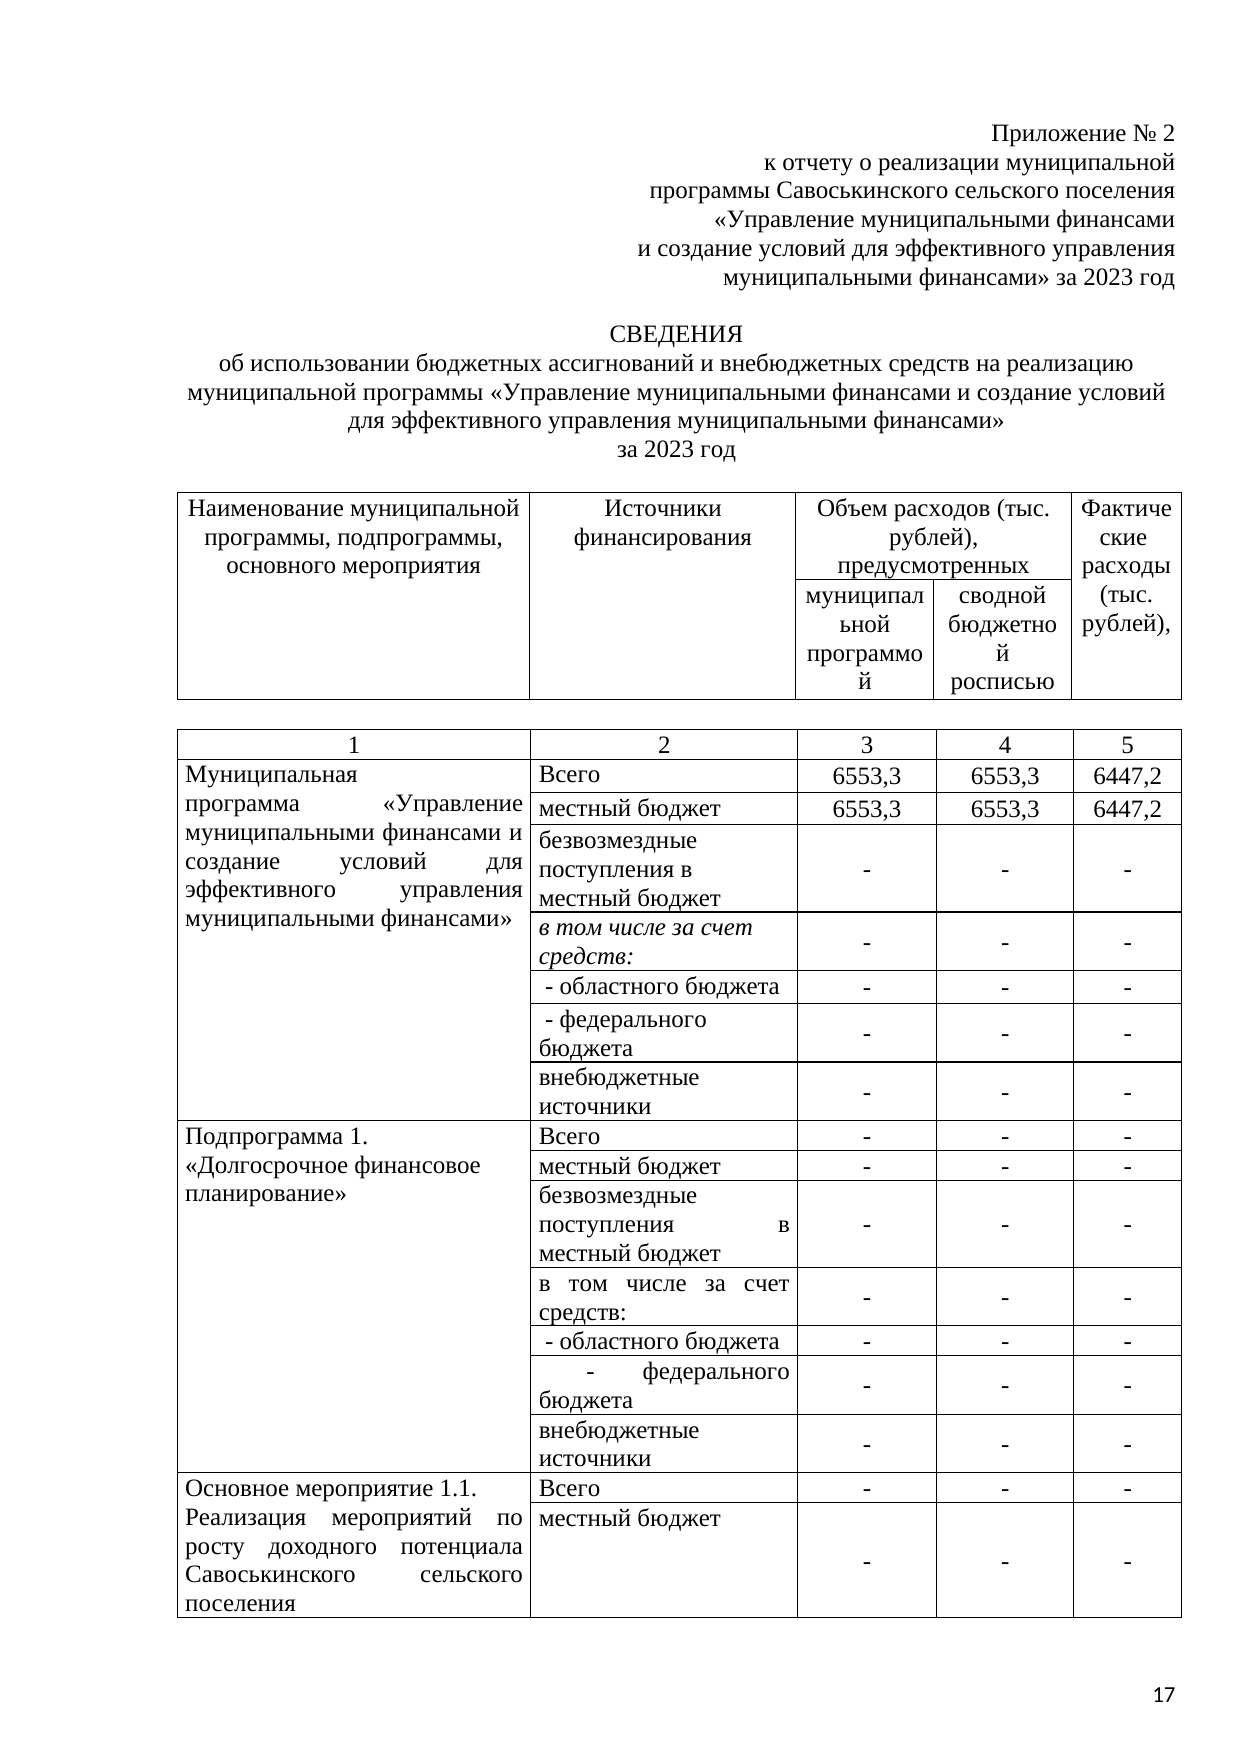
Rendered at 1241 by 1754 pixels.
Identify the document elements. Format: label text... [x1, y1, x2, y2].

table_cell местный бюджет [531, 793, 797, 824]
table_cell 6447,2 [1074, 760, 1181, 792]
table_cell безвозмездные поступления в местный бюджет [531, 1181, 797, 1267]
table_cell - [798, 913, 936, 970]
table_cell - [798, 1151, 936, 1179]
table_cell - [937, 1063, 1073, 1120]
table_cell - [1074, 1356, 1181, 1414]
text об использовании бюджетных ассигнований и внебюджетных средств на реализацию муниципальной программы «Управление муниципальными финансами и создание условий для эффективного управления муниципальными финансами» [177, 348, 1175, 434]
table_cell - [937, 1151, 1073, 1179]
table_cell - [798, 1473, 936, 1502]
table_cell безвозмездные поступления в местный бюджет [531, 825, 797, 911]
table_cell - [798, 971, 936, 1003]
table_cell - [1074, 1415, 1181, 1472]
table_cell - федерального бюджета [531, 1356, 797, 1414]
table_cell - [798, 1326, 936, 1355]
text программы Савоськинского сельского поселения [222, 176, 1175, 204]
table_cell - областного бюджета [531, 1326, 797, 1355]
table_cell в том числе за счет средств: [531, 1268, 797, 1325]
table_cell - [937, 1268, 1073, 1325]
table_cell - [937, 1004, 1073, 1061]
table_cell 6553,3 [798, 760, 936, 792]
table_cell внебюджетные источники [531, 1063, 797, 1120]
text за 2023 год [177, 434, 1175, 463]
table_cell местный бюджет [531, 1503, 797, 1617]
table_cell 6447,2 [1074, 793, 1181, 824]
table_header Наименование муниципальной программы, подпрограммы, основного мероприятия [178, 493, 529, 699]
table_cell - [937, 1326, 1073, 1355]
table_cell Всего [531, 1121, 797, 1150]
table_header Фактические расходы (тыс. рублей), [1072, 493, 1181, 699]
table_cell 6553,3 [937, 793, 1073, 824]
table_cell - [1074, 1326, 1181, 1355]
table_cell - [1074, 1121, 1181, 1150]
table_cell внебюджетные источники [531, 1415, 797, 1472]
table_cell - [1074, 913, 1181, 970]
table_cell - [937, 971, 1073, 1003]
table_cell - [937, 1181, 1073, 1267]
table_cell - [798, 1004, 936, 1061]
table_cell - [937, 1473, 1073, 1502]
table_cell - [798, 1063, 936, 1120]
table_cell - областного бюджета [531, 971, 797, 1003]
text к отчету о реализации муниципальной [222, 147, 1175, 176]
table_cell муниципальной программой [796, 580, 933, 699]
table_cell - [937, 1415, 1073, 1472]
table_cell сводной бюджетной росписью [934, 580, 1071, 699]
table_header 1 [178, 730, 530, 758]
table_cell - [937, 913, 1073, 970]
table_cell - [1074, 971, 1181, 1003]
text СВЕДЕНИЯ [177, 319, 1175, 348]
table_cell - [798, 1415, 936, 1472]
table_cell - [1074, 1503, 1181, 1617]
table_header Объем расходов (тыс. рублей), предусмотренных [796, 493, 1071, 579]
table_cell - [1074, 825, 1181, 911]
table_cell 6553,3 [937, 760, 1073, 792]
table_cell - [798, 1181, 936, 1267]
table_cell - [937, 1356, 1073, 1414]
table_cell Всего [531, 1473, 797, 1502]
table_cell - [937, 825, 1073, 911]
table_cell - [798, 825, 936, 911]
table_cell Муниципальная программа «Управление муниципальными финансами и создание условий для эффективного управления муниципальными финансами» [178, 760, 530, 1120]
table_cell Всего [531, 760, 797, 792]
table_cell - [798, 1268, 936, 1325]
table_header 4 [937, 730, 1073, 758]
table_cell Основное мероприятие 1.1. Реализация мероприятий по росту доходного потенциала Савоськинского сельского поселения [178, 1473, 530, 1617]
table_header 2 [531, 730, 797, 758]
table_cell Подпрограмма 1. «Долгосрочное финансовое планирование» [178, 1121, 530, 1472]
table_cell - [1074, 1151, 1181, 1179]
table_header 3 [798, 730, 936, 758]
table_cell - федерального бюджета [531, 1004, 797, 1061]
table_cell - [798, 1503, 936, 1617]
text муниципальными финансами» за 2023 год [177, 262, 1175, 291]
text и создание условий для эффективного управления [177, 233, 1175, 262]
table_header 5 [1074, 730, 1181, 758]
table_cell - [798, 1121, 936, 1150]
table_cell 6553,3 [798, 793, 936, 824]
table_cell - [1074, 1063, 1181, 1120]
table_cell - [1074, 1268, 1181, 1325]
table_cell - [937, 1503, 1073, 1617]
table_cell - [1074, 1473, 1181, 1502]
table_cell - [937, 1121, 1073, 1150]
table_header Источники финансирования [530, 493, 795, 699]
table_cell - [1074, 1181, 1181, 1267]
table_cell - [798, 1356, 936, 1414]
text Приложение № 2 [222, 118, 1175, 147]
table_cell - [1074, 1004, 1181, 1061]
table_cell местный бюджет [531, 1151, 797, 1179]
table_cell в том числе за счет средств: [531, 913, 797, 970]
text «Управление муниципальными финансами [222, 204, 1175, 233]
